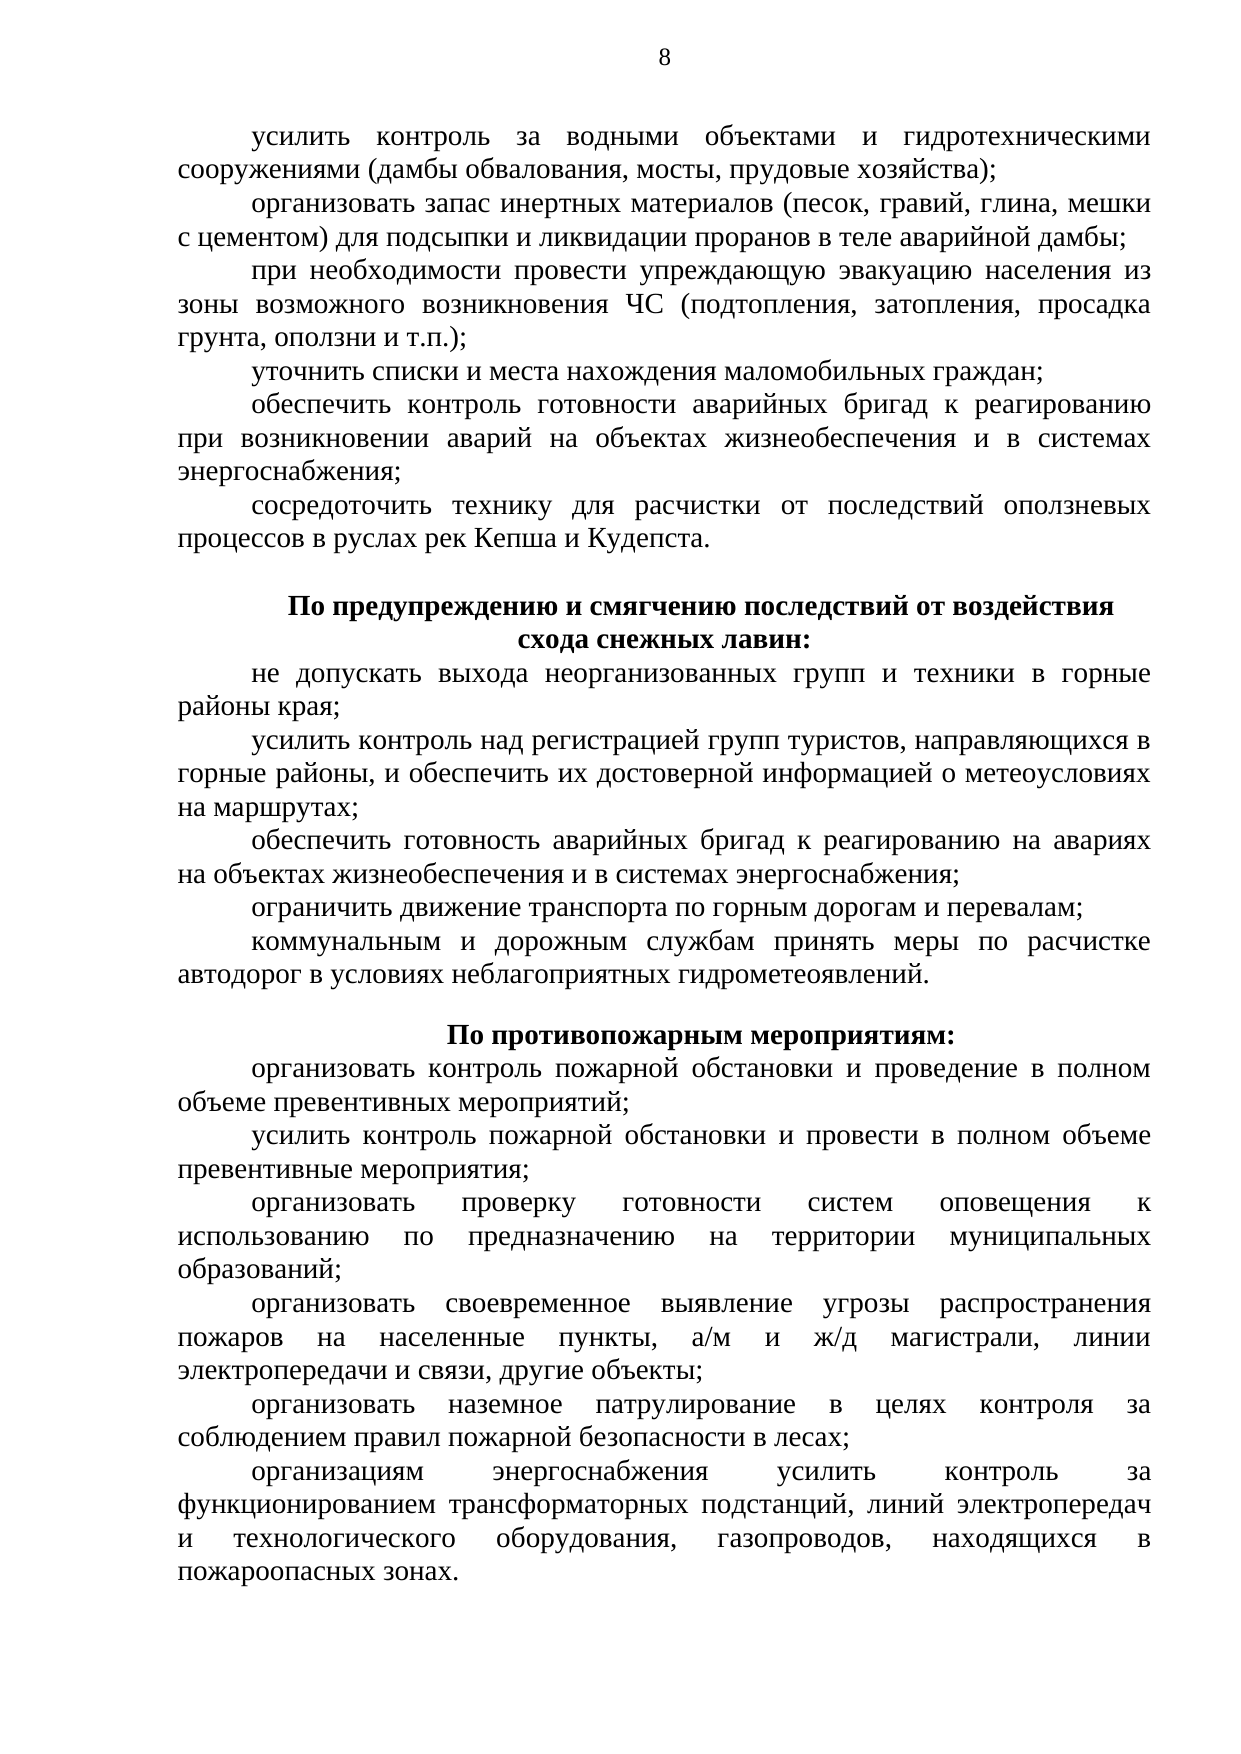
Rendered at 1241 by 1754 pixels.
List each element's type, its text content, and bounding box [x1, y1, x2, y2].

text коммунальным и дорожным службам принять меры по расчистке автодорог в условиях неблагоприятных гидрометеоявлений. [177, 923, 1152, 990]
text По противопожарным мероприятиям: [177, 1020, 1152, 1050]
text усилить контроль за водными объектами и гидротехническими сооружениями (дамбы обвалования, мосты, прудовые хозяйства); [177, 118, 1152, 185]
text По предупреждению и смягчению последствий от воздействия схода снежных лавин: [177, 588, 1152, 655]
text организациям энергоснабжения усилить контроль за функционированием трансформаторных подстанций, линий электропередач и технологического оборудования, газопроводов, находящихся в пожароопасных зонах. [177, 1453, 1152, 1587]
text организовать запас инертных материалов (песок, гравий, глина, мешки с цементом) для подсыпки и ликвидации проранов в теле аварийной дамбы; [177, 185, 1152, 252]
text обеспечить готовность аварийных бригад к реагированию на авариях на объектах жизнеобеспечения и в системах энергоснабжения; [177, 822, 1152, 889]
text сосредоточить технику для расчистки от последствий оползневых процессов в руслах рек Кепша и Кудепста. [177, 487, 1152, 554]
text организовать проверку готовности систем оповещения к использованию по предназначению на территории муниципальных образований; [177, 1184, 1152, 1285]
text усилить контроль пожарной обстановки и провести в полном объеме превентивные мероприятия; [177, 1117, 1152, 1184]
text при необходимости провести упреждающую эвакуацию населения из зоны возможного возникновения ЧС (подтопления, затопления, просадка грунта, оползни и т.п.); [177, 252, 1152, 353]
text ограничить движение транспорта по горным дорогам и перевалам; [177, 889, 1152, 923]
text уточнить списки и места нахождения маломобильных граждан; [177, 353, 1152, 386]
text организовать контроль пожарной обстановки и проведение в полном объеме превентивных мероприятий; [177, 1050, 1152, 1117]
text усилить контроль над регистрацией групп туристов, направляющихся в горные районы, и обеспечить их достоверной информацией о метеоусловиях на маршрутах; [177, 722, 1152, 822]
text обеспечить контроль готовности аварийных бригад к реагированию при возникновении аварий на объектах жизнеобеспечения и в системах энергоснабжения; [177, 386, 1152, 487]
text организовать наземное патрулирование в целях контроля за соблюдением правил пожарной безопасности в лесах; [177, 1386, 1152, 1453]
text организовать своевременное выявление угрозы распространения пожаров на населенные пункты, а/м и ж/д магистрали, линии электропередачи и связи, другие объекты; [177, 1285, 1152, 1386]
text не допускать выхода неорганизованных групп и техники в горные районы края; [177, 655, 1152, 722]
